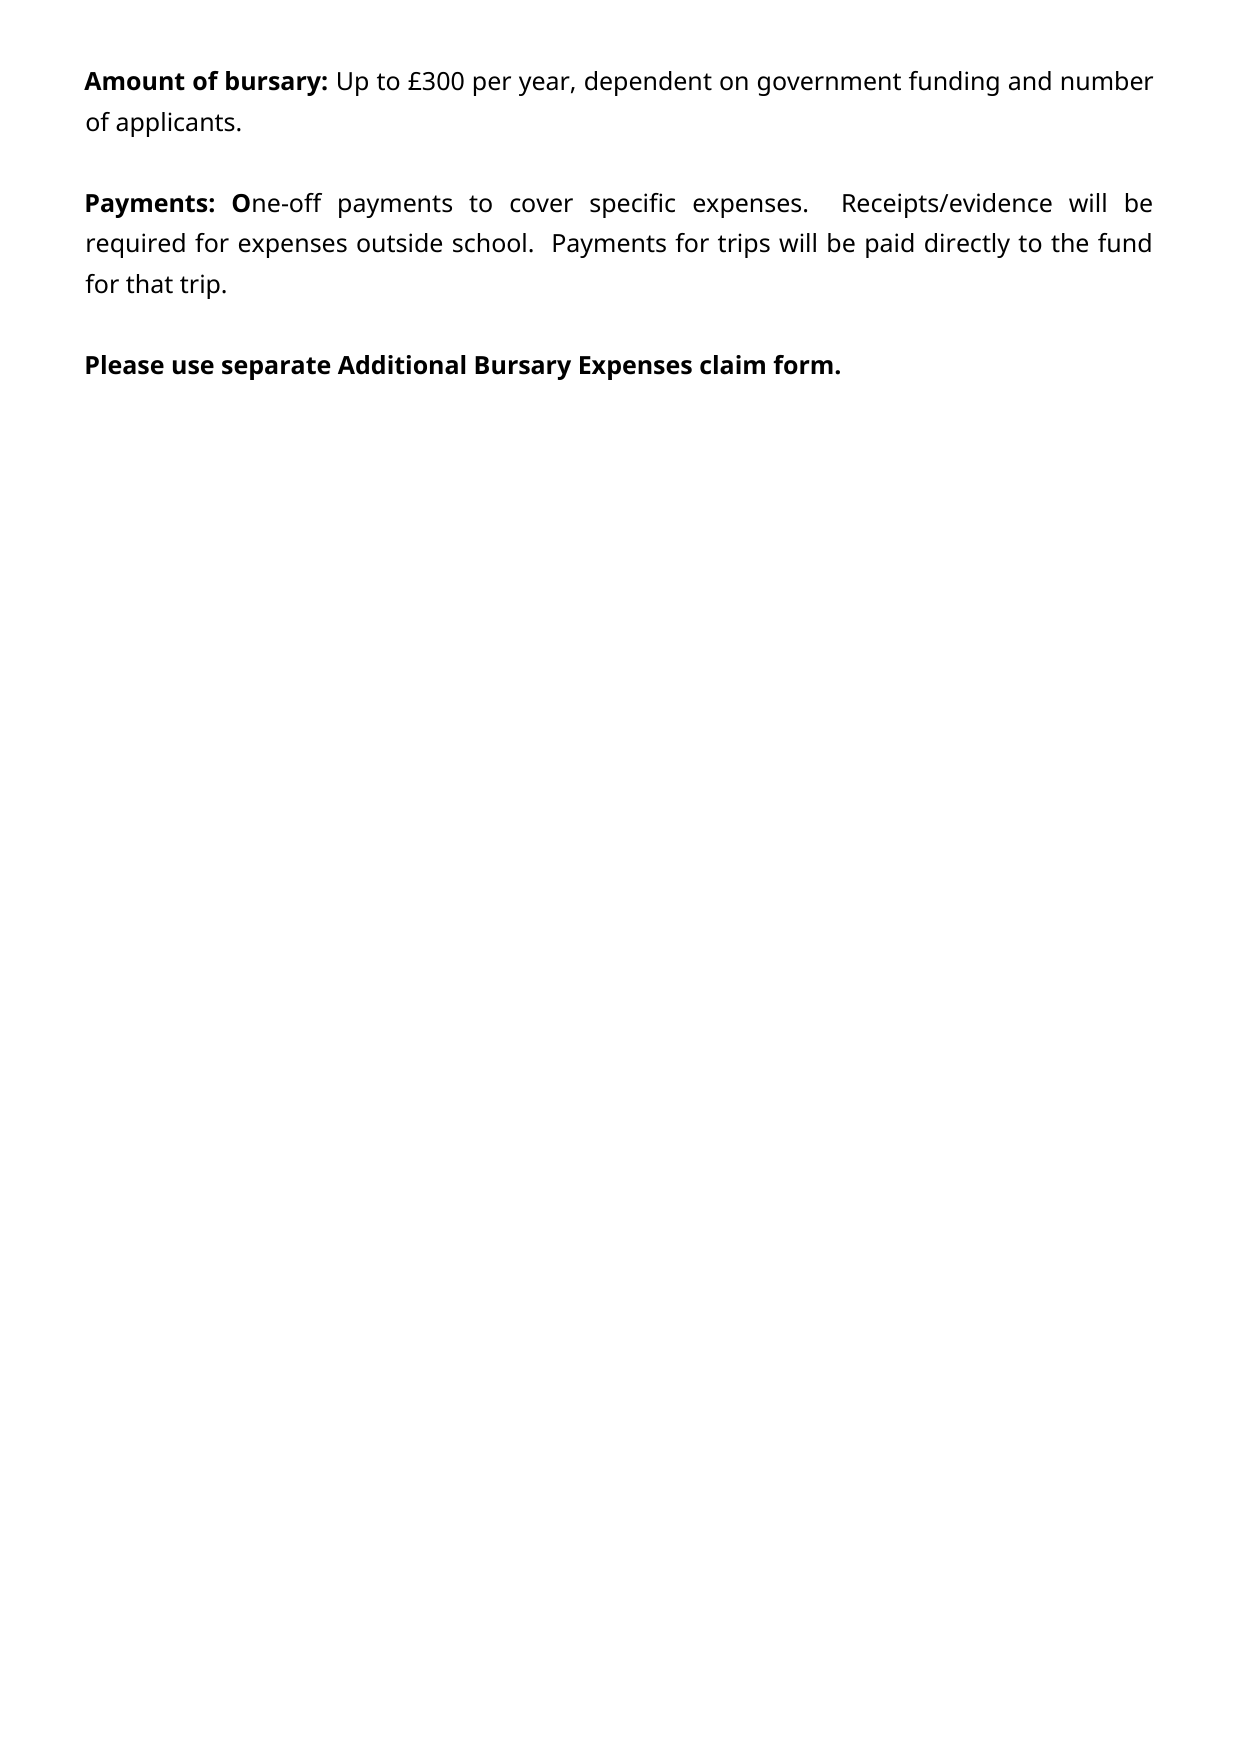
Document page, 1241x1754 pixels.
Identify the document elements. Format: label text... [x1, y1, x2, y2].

text Please use separate Additional Bursary Expenses claim form. [84, 348, 1154, 382]
text Amount of bursary: Up to £300 per year, dependent on government funding and number of applicants. [84, 64, 1154, 139]
text Payments: One-off payments to cover specific expenses. Receipts/evidence will be required for expenses outside school. Payments for trips will be paid directly to the fund for that trip. [84, 186, 1154, 301]
